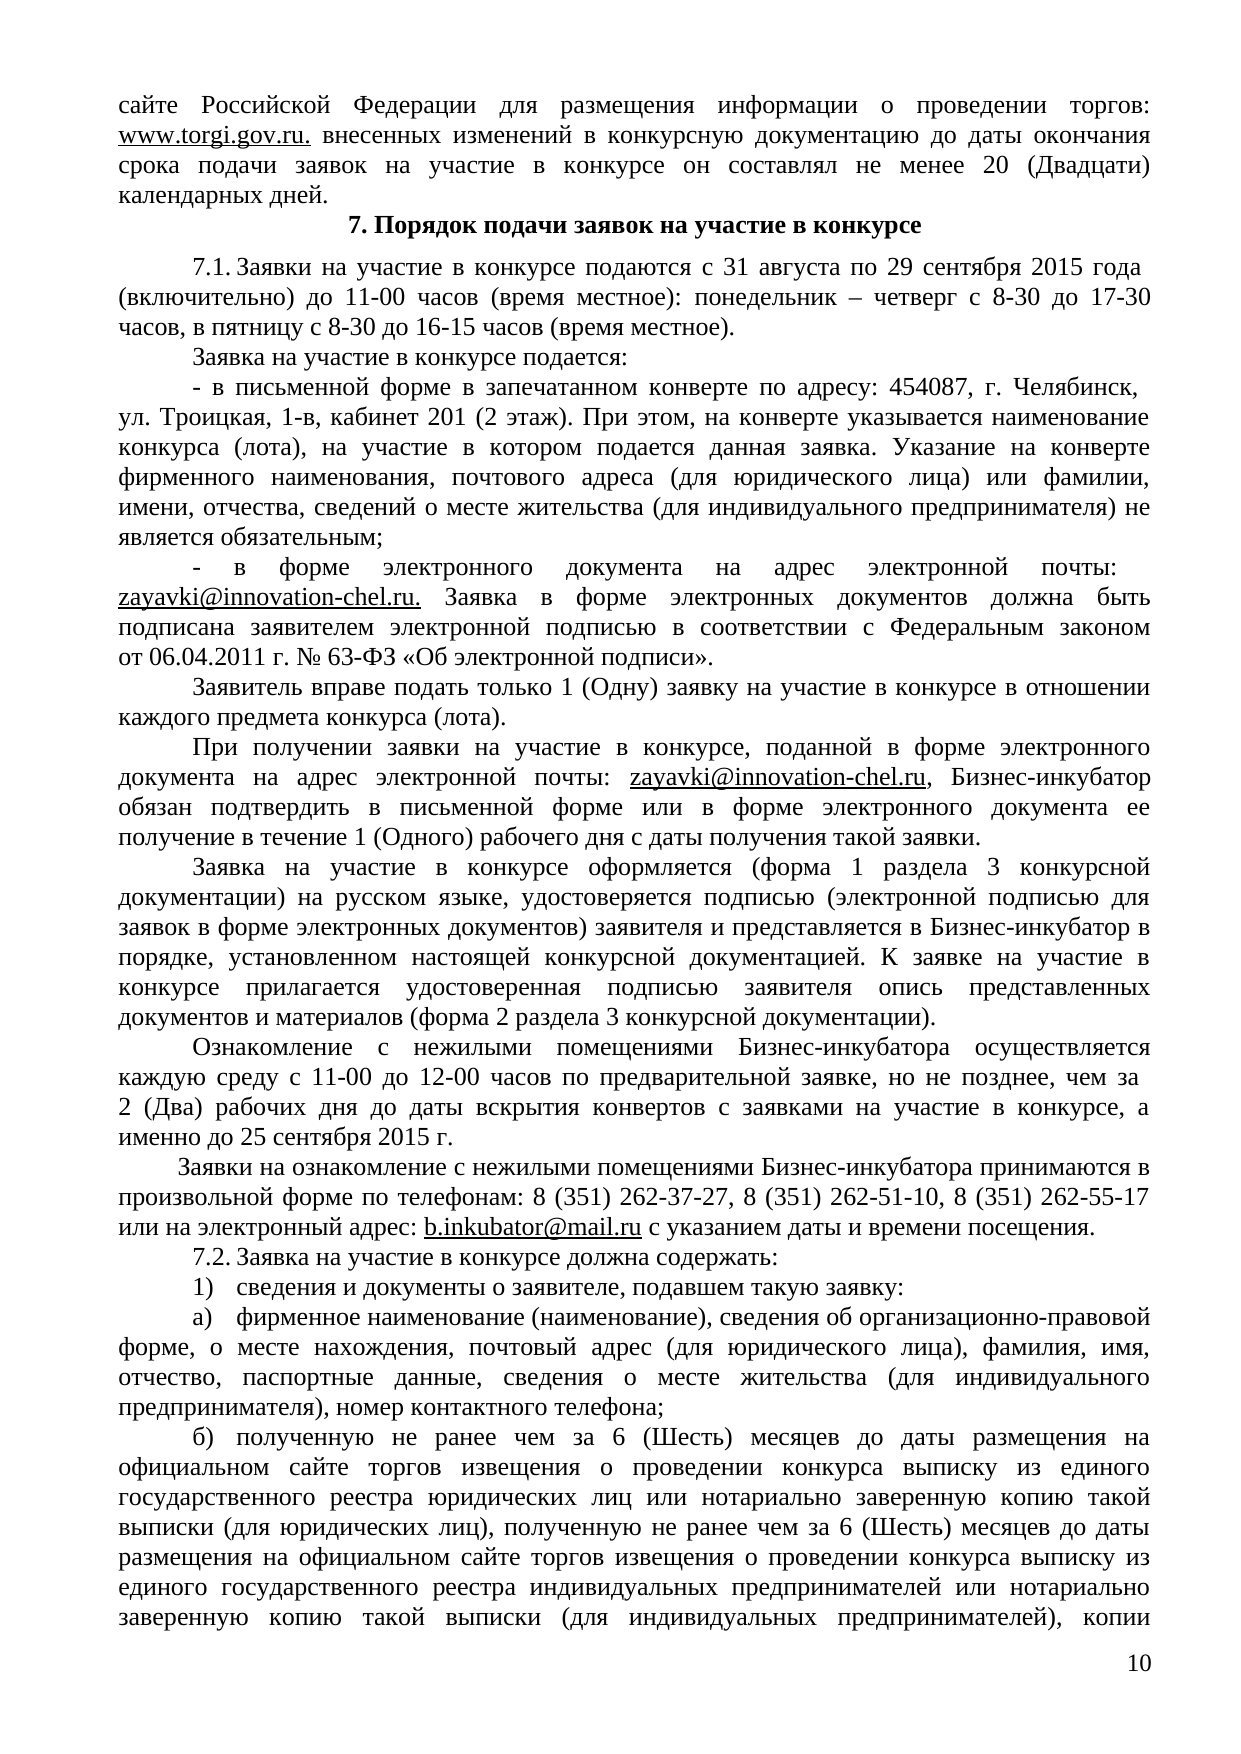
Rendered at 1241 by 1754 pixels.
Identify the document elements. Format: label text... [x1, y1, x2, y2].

text 7.2. Заявка на участие в конкурсе должна содержать: [118, 1241, 1152, 1271]
text Заявка на участие в конкурсе оформляется (форма 1 раздела 3 конкурсной документации) на русском языке, удостоверяется подписью (электронной подписью для заявок в форме электронных документов) заявителя и представляется в Бизнес-инкубатор в порядке, установленном настоящей конкурсной документацией. К заявке на участие в конкурсе прилагается удостоверенная подписью заявителя опись представленных документов и материалов (форма 2 раздела 3 конкурсной документации). [118, 851, 1152, 1031]
text При получении заявки на участие в конкурсе, поданной в форме электронного документа на адрес электронной почты: zayavki@innovation-chel.ru, Бизнес-инкубатор обязан подтвердить в письменной форме или в форме электронного документа ее получение в течение 1 (Одного) рабочего дня с даты получения такой заявки. [118, 731, 1152, 851]
text - в письменной форме в запечатанном конверте по адресу: 454087, г. Челябинск, ул. Троицкая, 1-в, кабинет 201 (2 этаж). При этом, на конверте указывается наименование конкурса (лота), на участие в котором подается данная заявка. Указание на конверте фирменного наименования, почтового адреса (для юридического лица) или фамилии, имени, отчества, сведений о месте жительства (для индивидуального предпринимателя) не является обязательным; [118, 371, 1152, 551]
text а) фирменное наименование (наименование), сведения об организационно-правовой форме, о месте нахождения, почтовый адрес (для юридического лица), фамилия, имя, отчество, паспортные данные, сведения о месте жительства (для индивидуального предпринимателя), номер контактного телефона; [118, 1301, 1152, 1421]
text - в форме электронного документа на адрес электронной почты: zayavki@innovation-chel.ru. Заявка в форме электронных документов должна быть подписана заявителем электронной подписью в соответствии с Федеральным законом от 06.04.2011 г. № 63-ФЗ «Об электронной подписи». [118, 551, 1152, 671]
text Ознакомление с нежилыми помещениями Бизнес-инкубатора осуществляется каждую среду с 11-00 до 12-00 часов по предварительной заявке, но не позднее, чем за 2 (Два) рабочих дня до даты вскрытия конвертов с заявками на участие в конкурсе, а именно до 25 сентября 2015 г. [118, 1031, 1152, 1151]
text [118, 89, 1152, 209]
text 7. Порядок подачи заявок на участие в конкурсе [118, 209, 1152, 239]
text 1) сведения и документы о заявителе, подавшем такую заявку: [118, 1271, 1152, 1301]
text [118, 1421, 1152, 1631]
text Заявитель вправе подать только 1 (Одну) заявку на участие в конкурсе в отношении каждого предмета конкурса (лота). [118, 671, 1152, 731]
text 7.1. Заявки на участие в конкурсе подаются с 31 августа по 29 сентября 2015 года (включительно) до 11-00 часов (время местное): понедельник – четверг с 8-30 до 17-30 часов, в пятницу с 8-30 до 16-15 часов (время местное). [118, 251, 1152, 341]
text Заявка на участие в конкурсе подается: [118, 341, 1152, 371]
text Заявки на ознакомление с нежилыми помещениями Бизнес-инкубатора принимаются в произвольной форме по телефонам: 8 (351) 262-37-27, 8 (351) 262-51-10, 8 (351) 262-55-17 или на электронный адрес: b.inkubator@mail.ru с указанием даты и времени посещения. [118, 1151, 1152, 1241]
